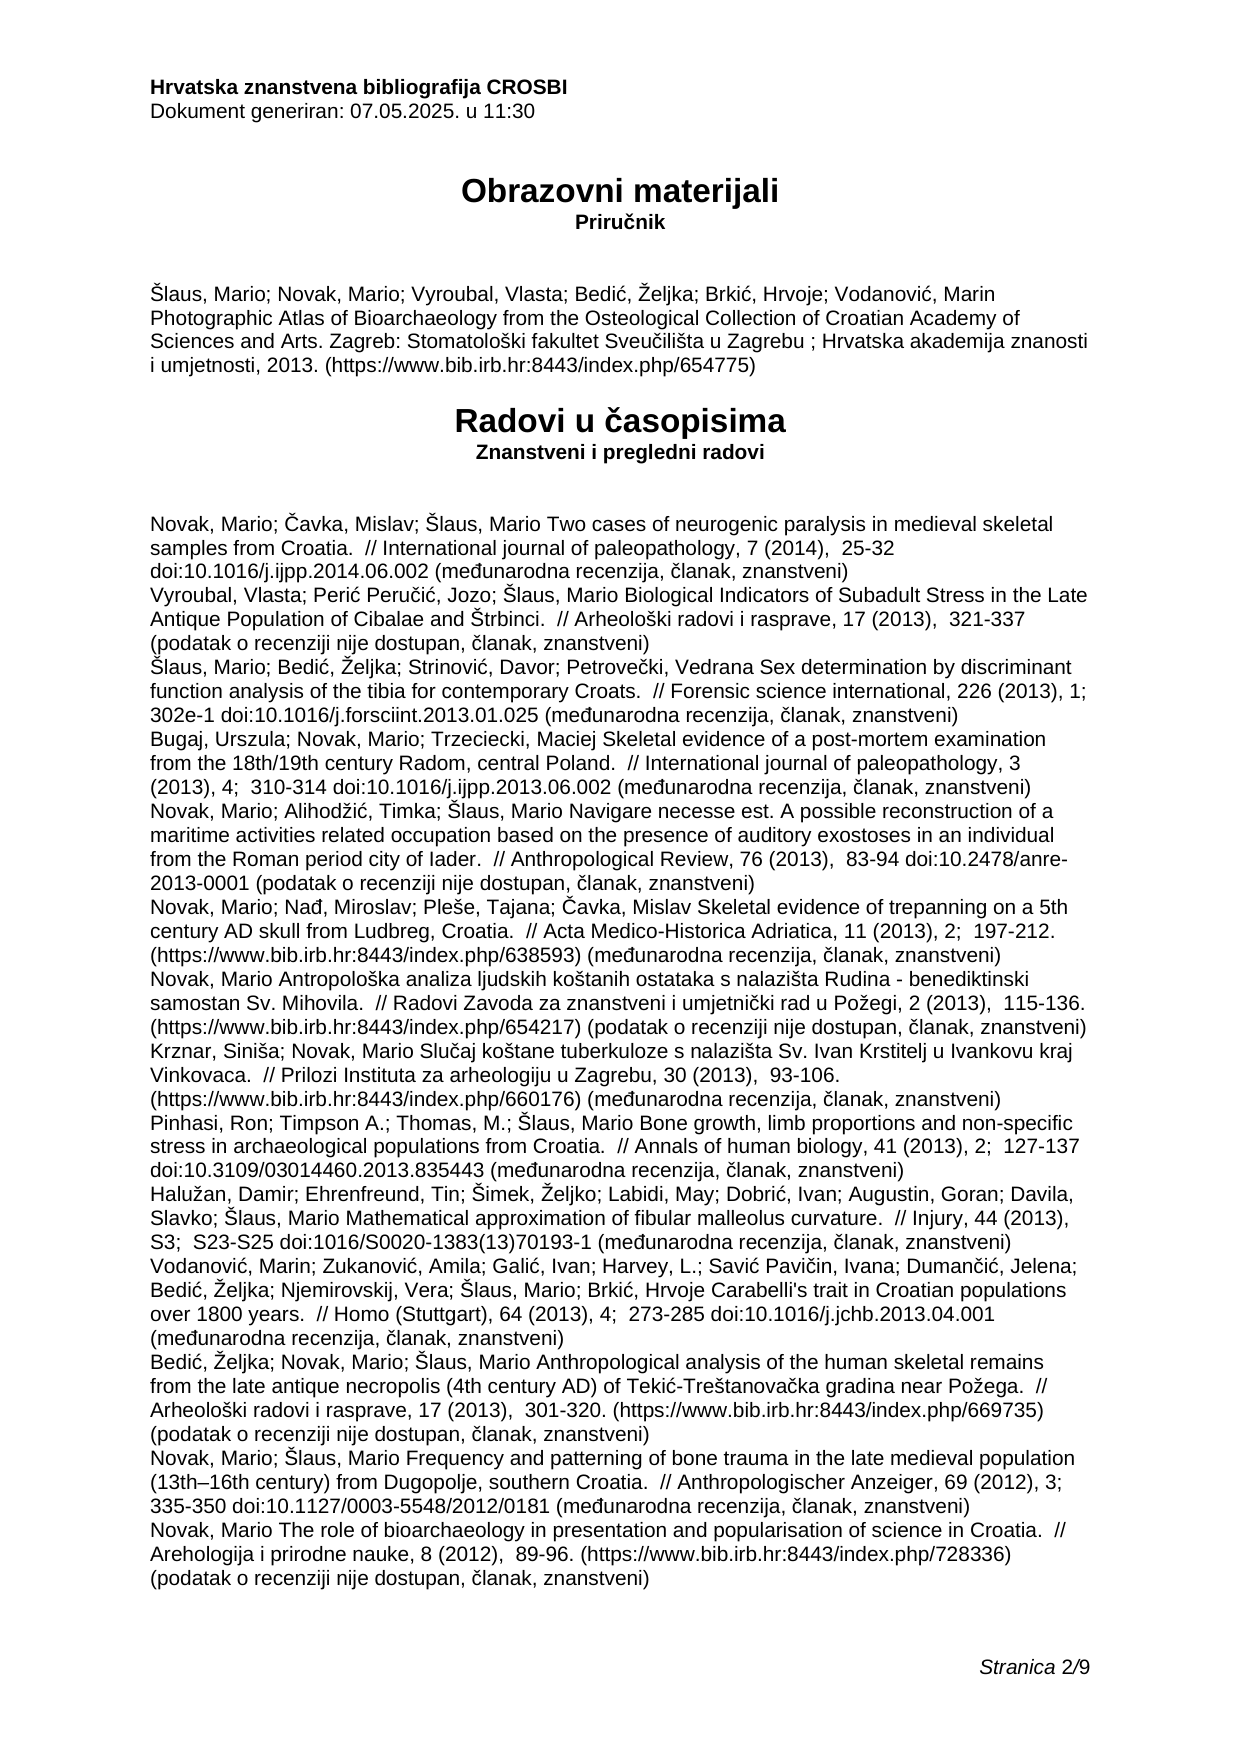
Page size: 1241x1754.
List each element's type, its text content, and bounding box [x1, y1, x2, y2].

text Šlaus, Mario; Bedić, Željka; Strinović, Davor; Petrovečki, Vedrana [150, 655, 1090, 727]
subtitle Radovi u časopisima [150, 401, 1090, 439]
text Halužan, Damir; Ehrenfreund, Tin; Šimek, Željko; Labidi, May; Dobrić, Ivan; Augustin, Goran; Davila, Slavko; Šlaus, Mario [150, 1182, 1090, 1254]
text Vyroubal, Vlasta; Perić Peručić, Jozo; Šlaus, Mario [150, 583, 1090, 655]
text Novak, Mario; Alihodžić, Timka; Šlaus, Mario [150, 799, 1090, 895]
subtitle Znanstveni i pregledni radovi [150, 439, 1090, 463]
text Pinhasi, Ron; Timpson A.; Thomas, M.; Šlaus, Mario [150, 1110, 1090, 1182]
text Krznar, Siniša; Novak, Mario [150, 1038, 1090, 1110]
text Novak, Mario; Čavka, Mislav; Šlaus, Mario [150, 511, 1090, 583]
text Novak, Mario [150, 1518, 1090, 1589]
text Novak, Mario; Šlaus, Mario [150, 1446, 1090, 1518]
subtitle Priručnik [150, 209, 1090, 233]
text Šlaus, Mario; Novak, Mario; Vyroubal, Vlasta; Bedić, Željka; Brkić, Hrvoje; Vodanović, Marin [150, 281, 1090, 377]
text Bedić, Željka; Novak, Mario; Šlaus, Mario [150, 1350, 1090, 1446]
text Bugaj, Urszula; Novak, Mario; Trzeciecki, Maciej [150, 727, 1090, 799]
text Vodanović, Marin; Zukanović, Amila; Galić, Ivan; Harvey, L.; Savić Pavičin, Ivana; Dumančić, Jelena; Bedić, Željka; Njemirovskij, Vera; Šlaus, Mario; Brkić, Hrvoje [150, 1254, 1090, 1350]
text Novak, Mario [150, 967, 1090, 1038]
text Novak, Mario; Nađ, Miroslav; Pleše, Tajana; Čavka, Mislav [150, 895, 1090, 967]
subtitle Obrazovni materijali [150, 171, 1090, 209]
